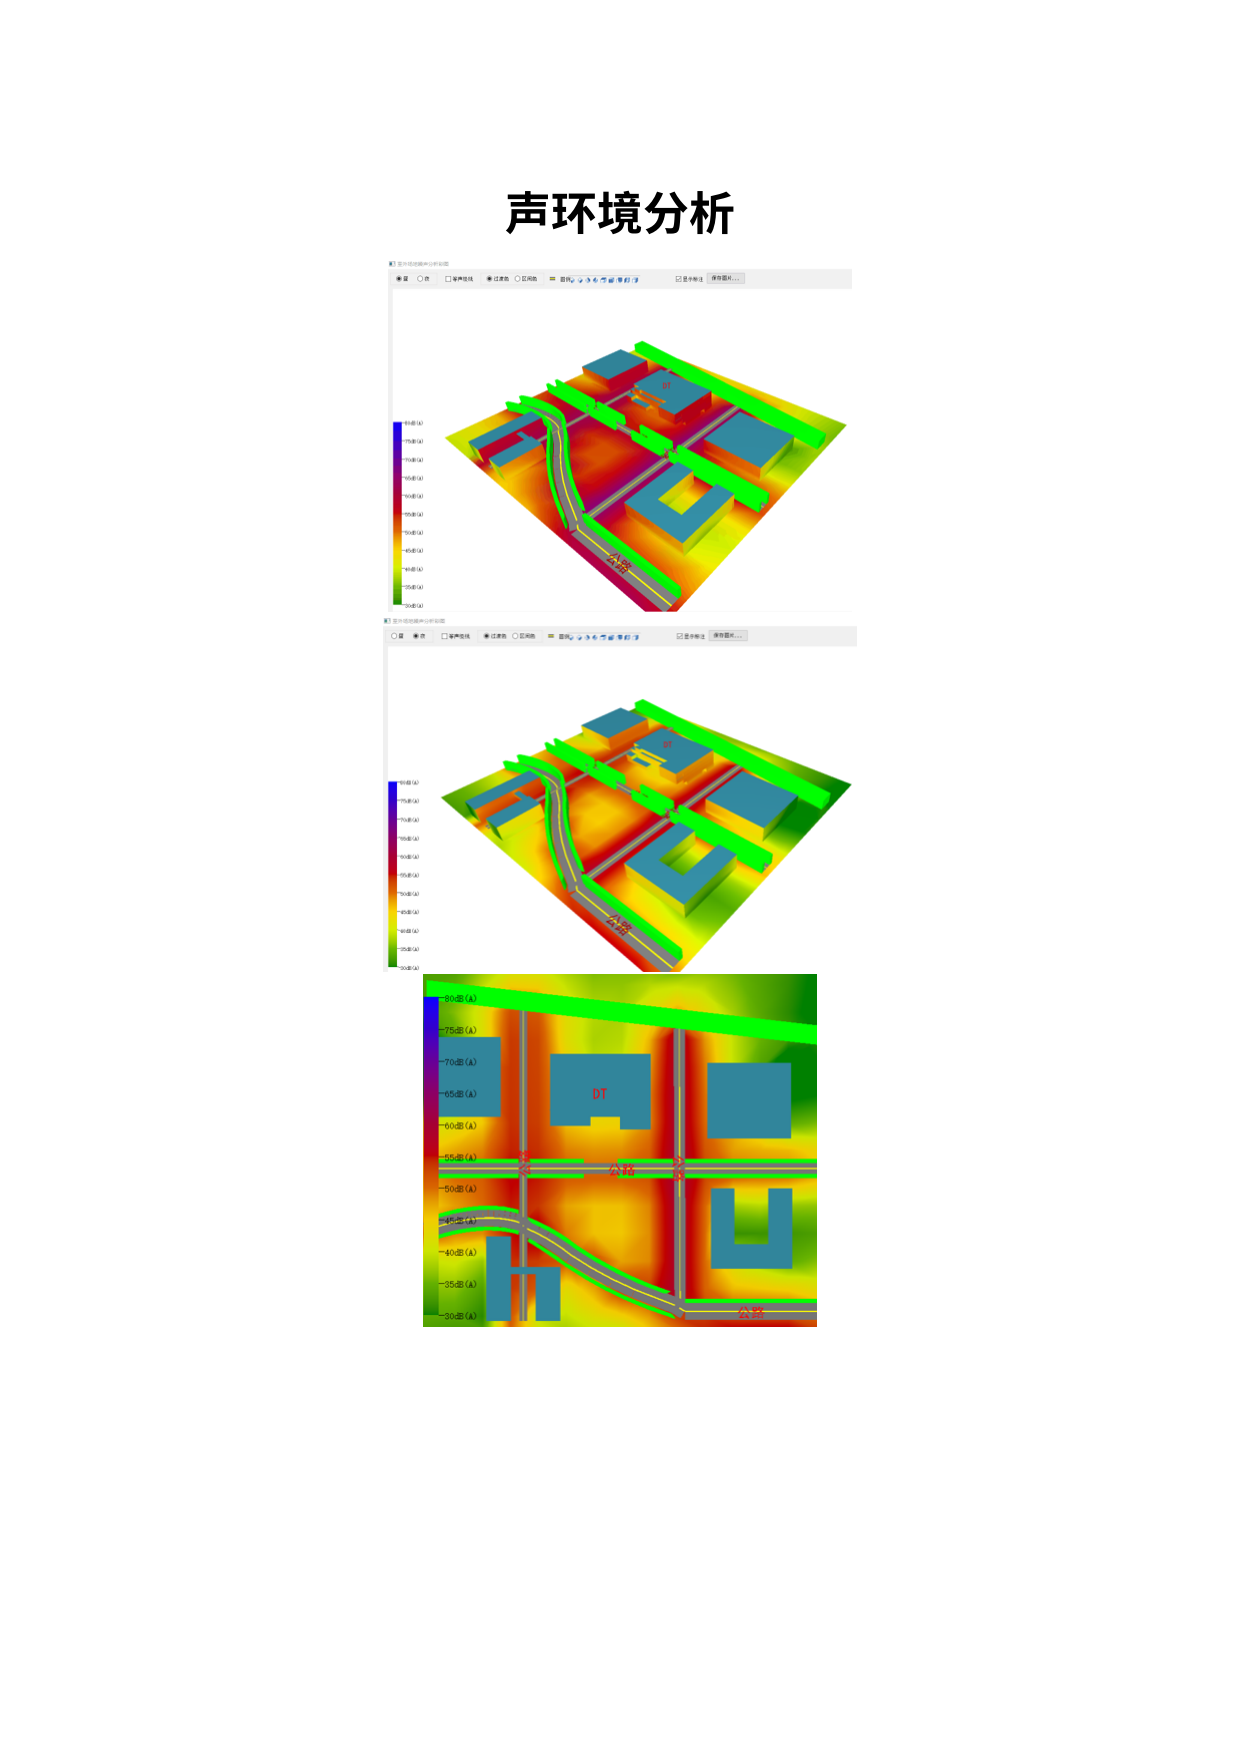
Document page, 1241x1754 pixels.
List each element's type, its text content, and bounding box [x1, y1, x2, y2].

picture [423, 974, 817, 1327]
text 声环境分析 [187, 162, 1053, 259]
picture [388, 259, 852, 612]
picture [383, 616, 857, 972]
